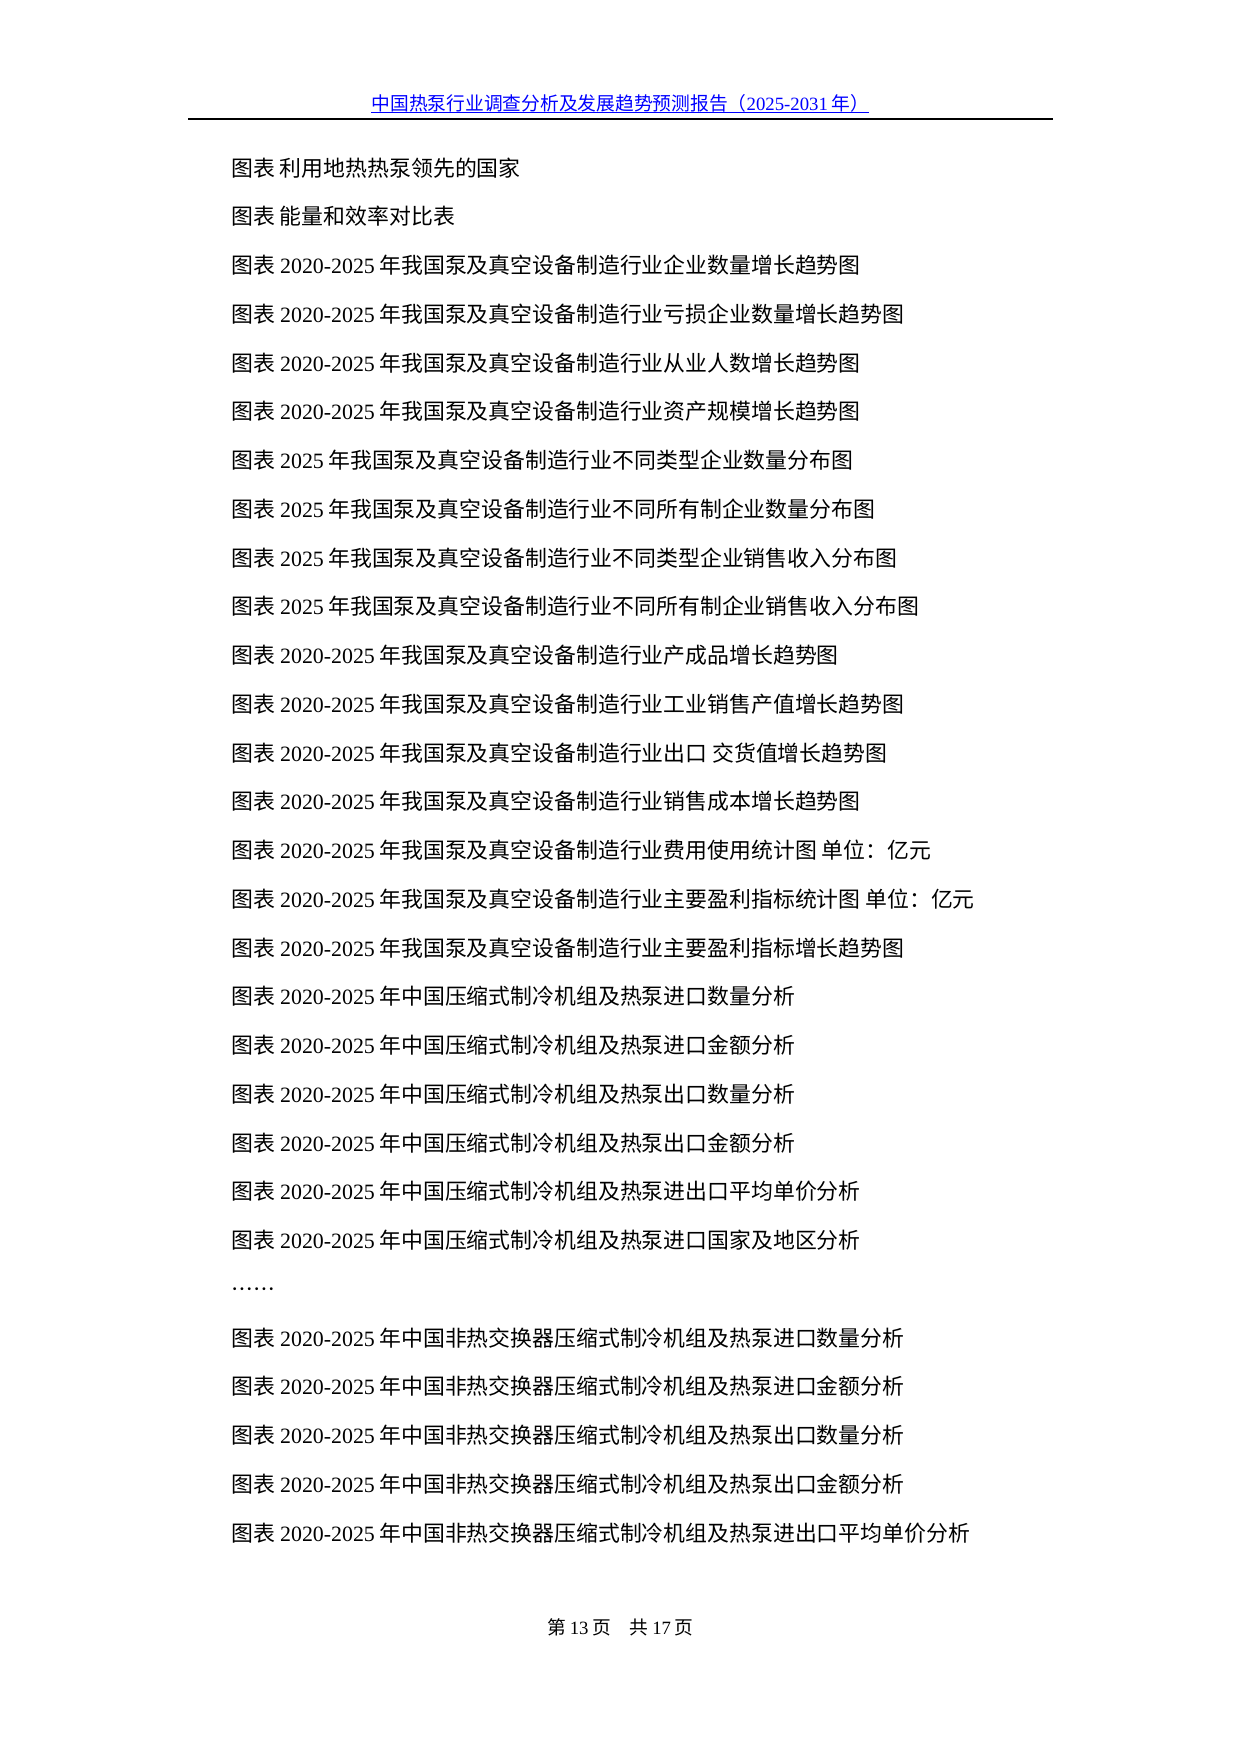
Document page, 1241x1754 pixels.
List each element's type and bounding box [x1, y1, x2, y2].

text [187, 150, 1053, 1548]
